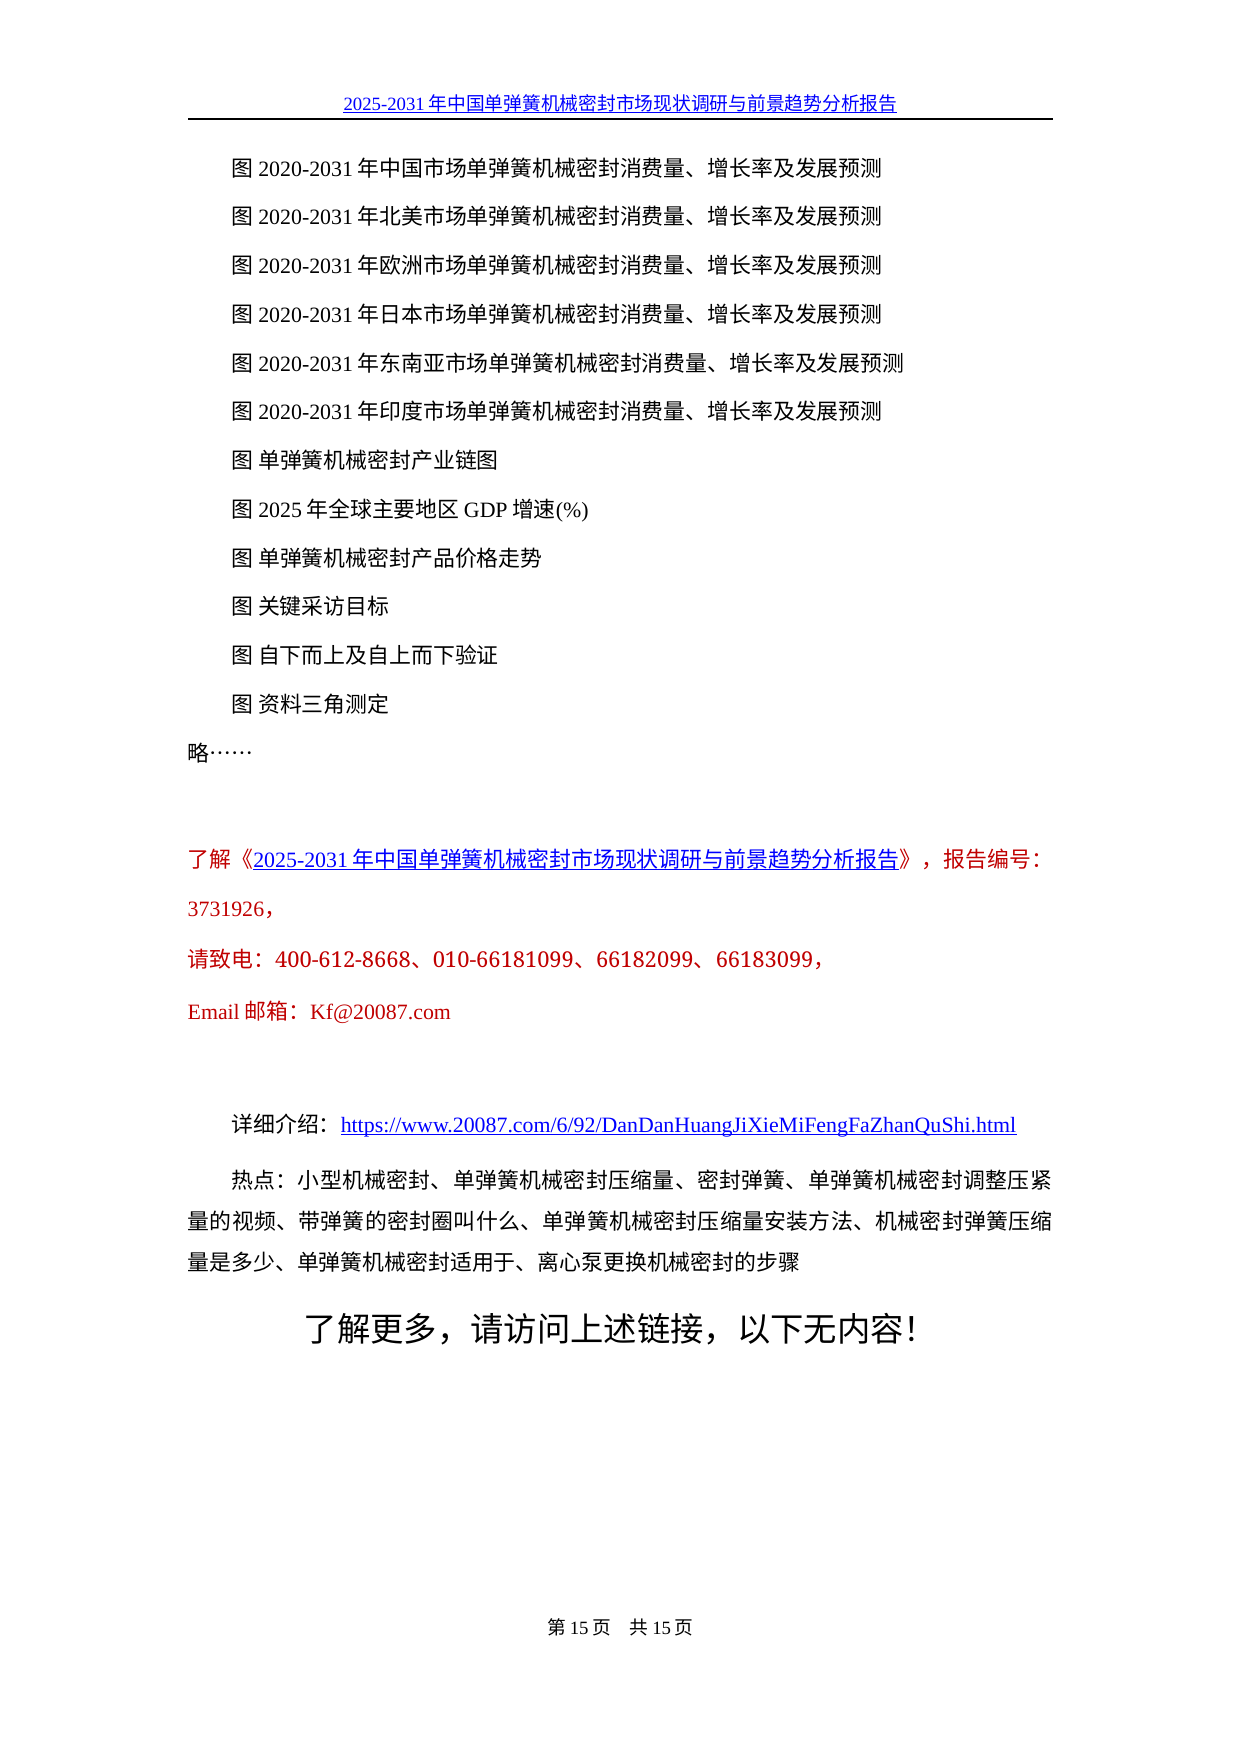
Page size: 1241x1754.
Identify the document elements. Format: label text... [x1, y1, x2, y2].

text 请致电：400-612-8668、010-66181099、66182099、66183099， [187, 942, 1053, 974]
text 了解《2025-2031年中国单弹簧机械密封市场现状调研与前景趋势分析报告》，报告编号：3731926， [187, 842, 1053, 923]
title 了解更多，请访问上述链接，以下无内容！ [187, 1294, 1053, 1359]
text 热点：小型机械密封、单弹簧机械密封压缩量、密封弹簧、单弹簧机械密封调整压紧量的视频、带弹簧的密封圈叫什么、单弹簧机械密封压缩量安装方法、机械密封弹簧压缩量是多少、单弹簧机械密封适用于、离心泵更换机械密封的步骤 [187, 1163, 1053, 1277]
text Email邮箱：Kf@20087.com [187, 993, 1053, 1026]
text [187, 150, 1053, 768]
text 详细介绍：https://www.20087.com/6/92/DanDanHuangJiXieMiFengFaZhanQuShi.html [187, 1106, 1053, 1139]
